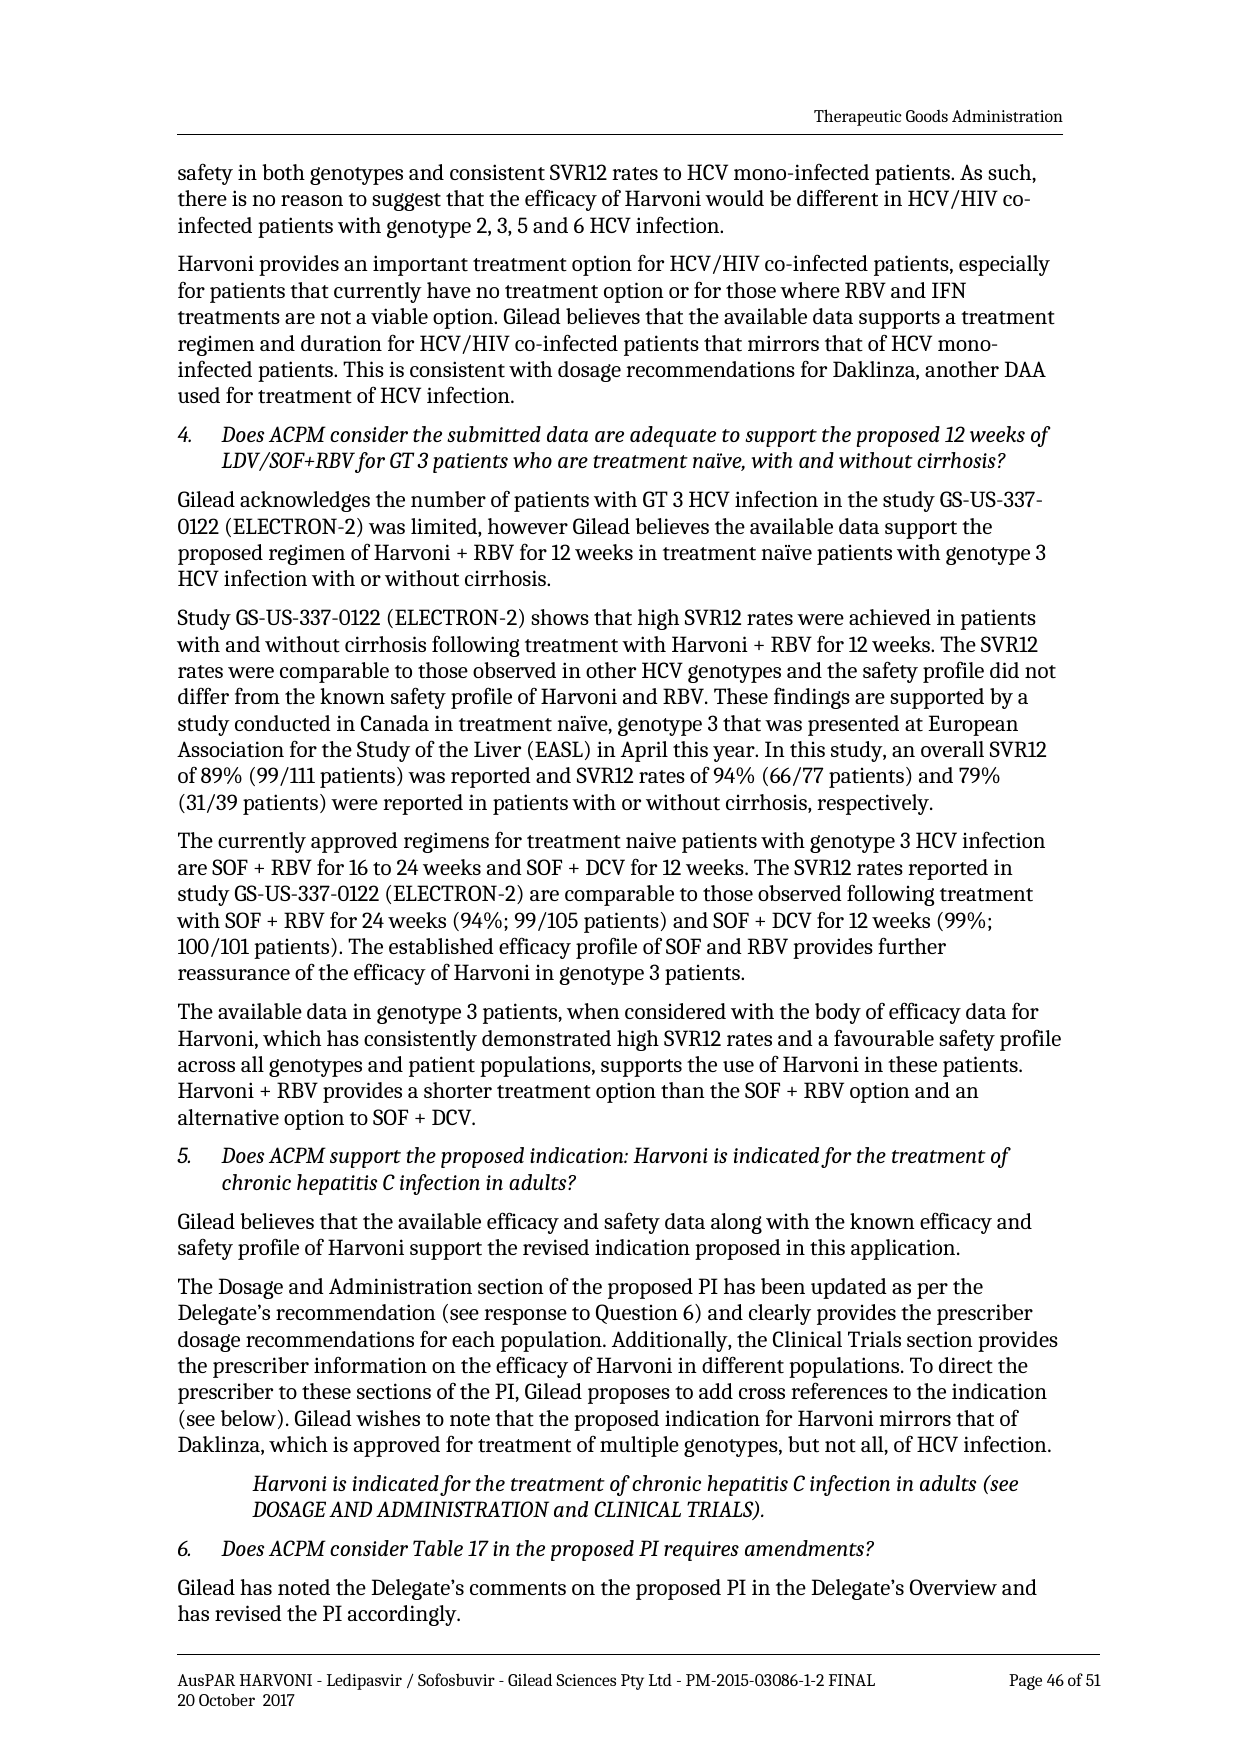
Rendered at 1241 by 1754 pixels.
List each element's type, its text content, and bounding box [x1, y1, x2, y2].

text Gilead has noted the Delegate’s comments on the proposed PI in the Delegate’s Overview and has revised the PI accordingly. [177, 1575, 1063, 1627]
text Does ACPM consider Table 17 in the proposed PI requires amendments? [177, 1536, 1063, 1562]
text Does ACPM consider the submitted data are adequate to support the proposed 12 weeks of LDV/SOF+RBV for GT 3 patients who are treatment naïve, with and without cirrhosis? [177, 422, 1063, 474]
text Harvoni is indicated for the treatment of chronic hepatitis C infection in adults (see DOSAGE AND ADMINISTRATION and CLINICAL TRIALS). [252, 1471, 1063, 1523]
text The currently approved regimens for treatment naive patients with genotype 3 HCV infection are SOF + RBV for 16 to 24 weeks and SOF + DCV for 12 weeks. The SVR12 rates reported in study GS-US-337-0122 (ELECTRON-2) are comparable to those observed following treatment with SOF + RBV for 24 weeks (94%; 99/105 patients) and SOF + DCV for 12 weeks (99%; 100/101 patients). The established efficacy profile of SOF and RBV provides further reassurance of the efficacy of Harvoni in genotype 3 patients. [177, 828, 1063, 986]
text Does ACPM support the proposed indication: Harvoni is indicated for the treatment of chronic hepatitis C infection in adults? [177, 1143, 1063, 1196]
text Harvoni provides an important treatment option for HCV/HIV co-infected patients, especially for patients that currently have no treatment option or for those where RBV and IFN treatments are not a viable option. Gilead believes that the available data supports a treatment regimen and duration for HCV/HIV co-infected patients that mirrors that of HCV mono-infected patients. This is consistent with dosage recommendations for Daklinza, another DAA used for treatment of HCV infection. [177, 251, 1063, 409]
text Study GS-US-337-0122 (ELECTRON-2) shows that high SVR12 rates were achieved in patients with and without cirrhosis following treatment with Harvoni + RBV for 12 weeks. The SVR12 rates were comparable to those observed in other HCV genotypes and the safety profile did not differ from the known safety profile of Harvoni and RBV. These findings are supported by a study conducted in Canada in treatment naïve, genotype 3 that was presented at European Association for the Study of the Liver (EASL) in April this year. In this study, an overall SVR12 of 89% (99/111 patients) was reported and SVR12 rates of 94% (66/77 patients) and 79% (31/39 patients) were reported in patients with or without cirrhosis, respectively. [177, 605, 1063, 816]
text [177, 160, 1063, 239]
text The Dosage and Administration section of the proposed PI has been updated as per the Delegate’s recommendation (see response to Question 6) and clearly provides the prescriber dosage recommendations for each population. Additionally, the Clinical Trials section provides the prescriber information on the efficacy of Harvoni in different populations. To direct the prescriber to these sections of the PI, Gilead proposes to add cross references to the indication (see below). Gilead wishes to note that the proposed indication for Harvoni mirrors that of Daklinza, which is approved for treatment of multiple genotypes, but not all, of HCV infection. [177, 1274, 1063, 1458]
text Gilead acknowledges the number of patients with GT 3 HCV infection in the study GS-US-337-0122 (ELECTRON-2) was limited, however Gilead believes the available data support the proposed regimen of Harvoni + RBV for 12 weeks in treatment naïve patients with genotype 3 HCV infection with or without cirrhosis. [177, 487, 1063, 592]
text The available data in genotype 3 patients, when considered with the body of efficacy data for Harvoni, which has consistently demonstrated high SVR12 rates and a favourable safety profile across all genotypes and patient populations, supports the use of Harvoni in these patients. Harvoni + RBV provides a shorter treatment option than the SOF + RBV option and an alternative option to SOF + DCV. [177, 999, 1063, 1131]
text Gilead believes that the available efficacy and safety data along with the known efficacy and safety profile of Harvoni support the revised indication proposed in this application. [177, 1208, 1063, 1261]
